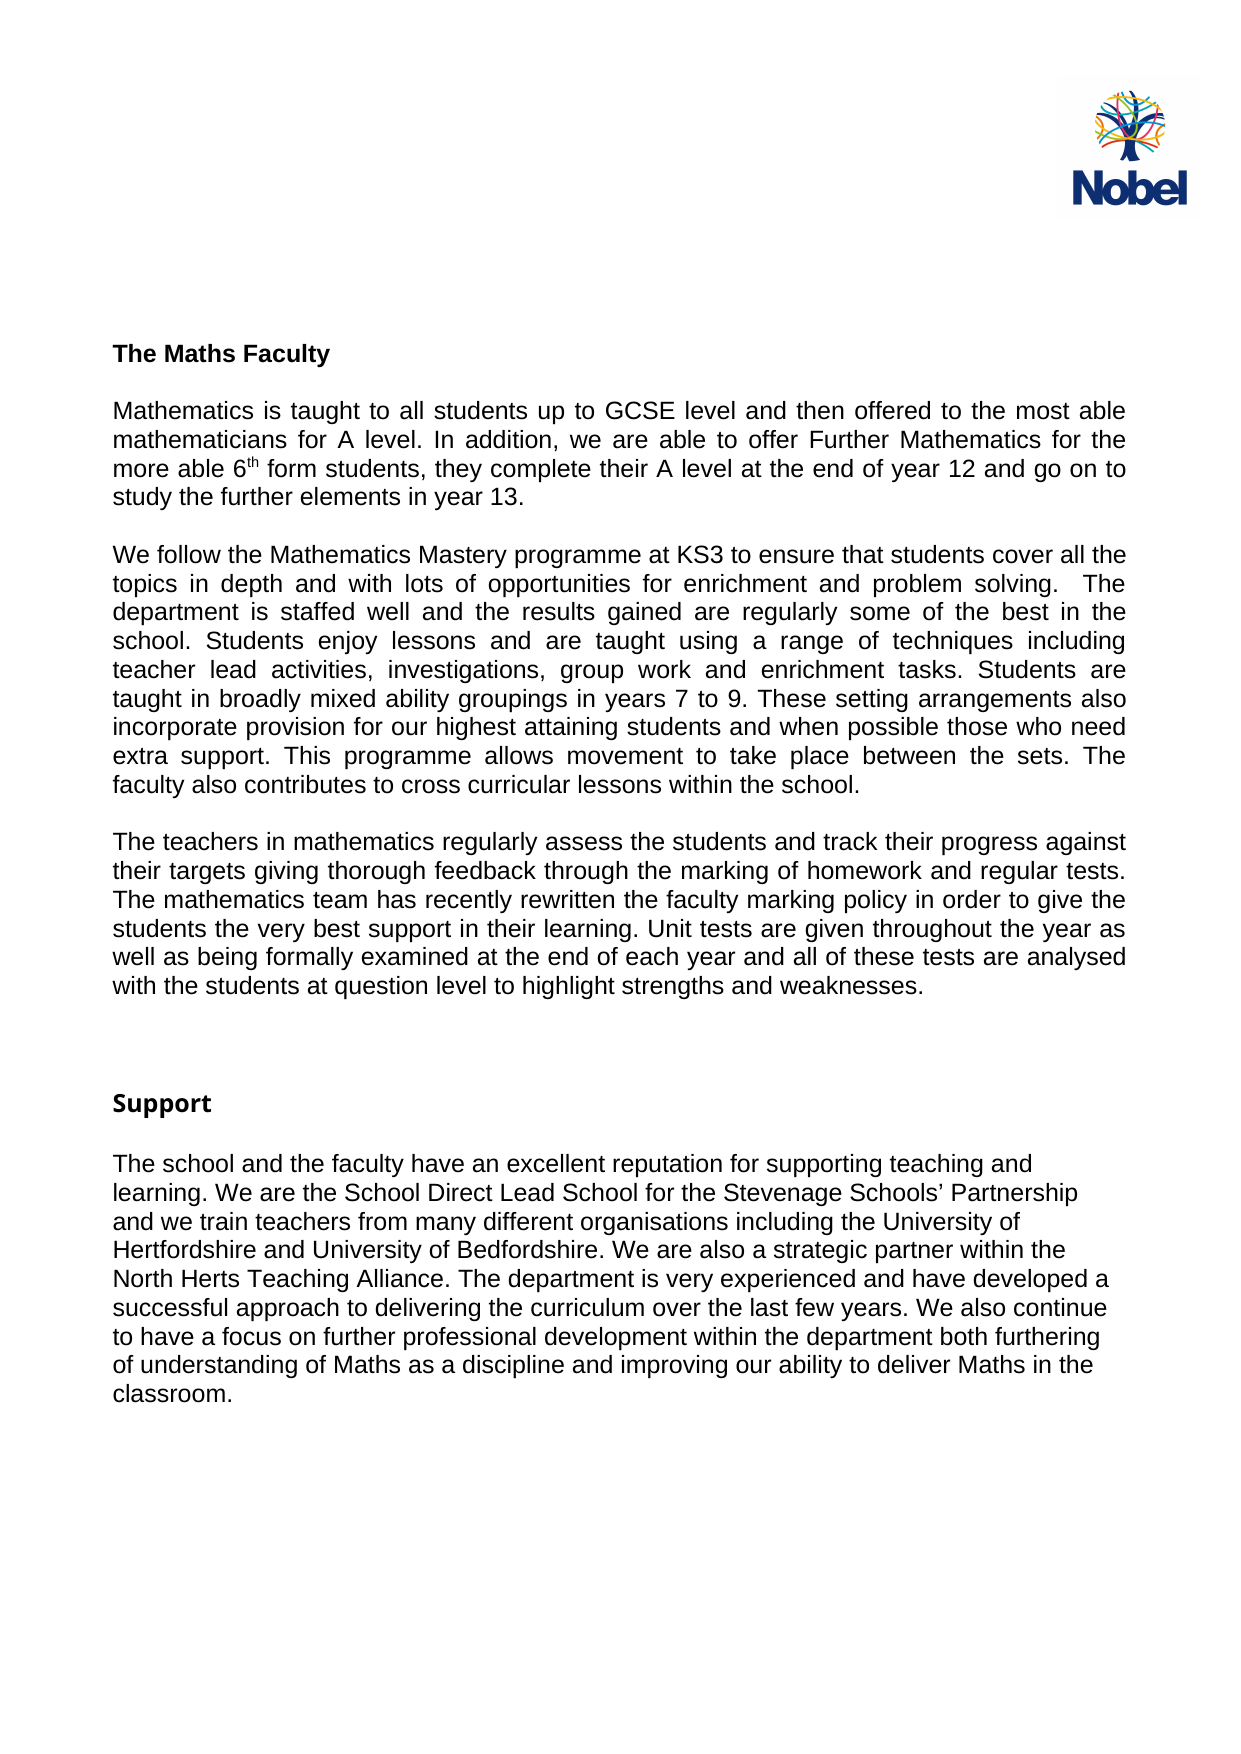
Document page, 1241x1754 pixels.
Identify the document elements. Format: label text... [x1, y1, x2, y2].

text The school and the faculty have an excellent reputation for supporting teaching and learning. We are the School Direct Lead School for the Stevenage Schools’ Partnership and we train teachers from many different organisations including the University of Hertfordshire and University of Bedfordshire. We are also a strategic partner within the North Herts Teaching Alliance. The department is very experienced and have developed a successful approach to delivering the curriculum over the last few years. We also continue to have a focus on further professional development within the department both furthering of understanding of Maths as a discipline and improving our ability to deliver Maths in the classroom. [112, 1149, 1128, 1408]
text Mathematics is taught to all students up to GCSE level and then offered to the most able mathematicians for A level. In addition, we are able to offer Further Mathematics for the more able 6th form students, they complete their A level at the end of year 12 and go on to study the further elements in year 13. [112, 396, 1128, 511]
picture [1056, 75, 1200, 219]
text The Maths Faculty [112, 338, 1128, 367]
text Support [112, 1086, 1128, 1120]
text We follow the Mathematics Mastery programme at KS3 to ensure that students cover all the topics in depth and with lots of opportunities for enrichment and problem solving. The department is staffed well and the results gained are regularly some of the best in the school. Students enjoy lessons and are taught using a range of techniques including teacher lead activities, investigations, group work and enrichment tasks. Students are taught in broadly mixed ability groupings in years 7 to 9. These setting arrangements also incorporate provision for our highest attaining students and when possible those who need extra support. This programme allows movement to take place between the sets. The faculty also contributes to cross curricular lessons within the school. [112, 540, 1128, 798]
text The teachers in mathematics regularly assess the students and track their progress against their targets giving thorough feedback through the marking of homework and regular tests. The mathematics team has recently rewritten the faculty marking policy in order to give the students the very best support in their learning. Unit tests are given throughout the year as well as being formally examined at the end of each year and all of these tests are analysed with the students at question level to highlight strengths and weaknesses. [112, 827, 1128, 1000]
